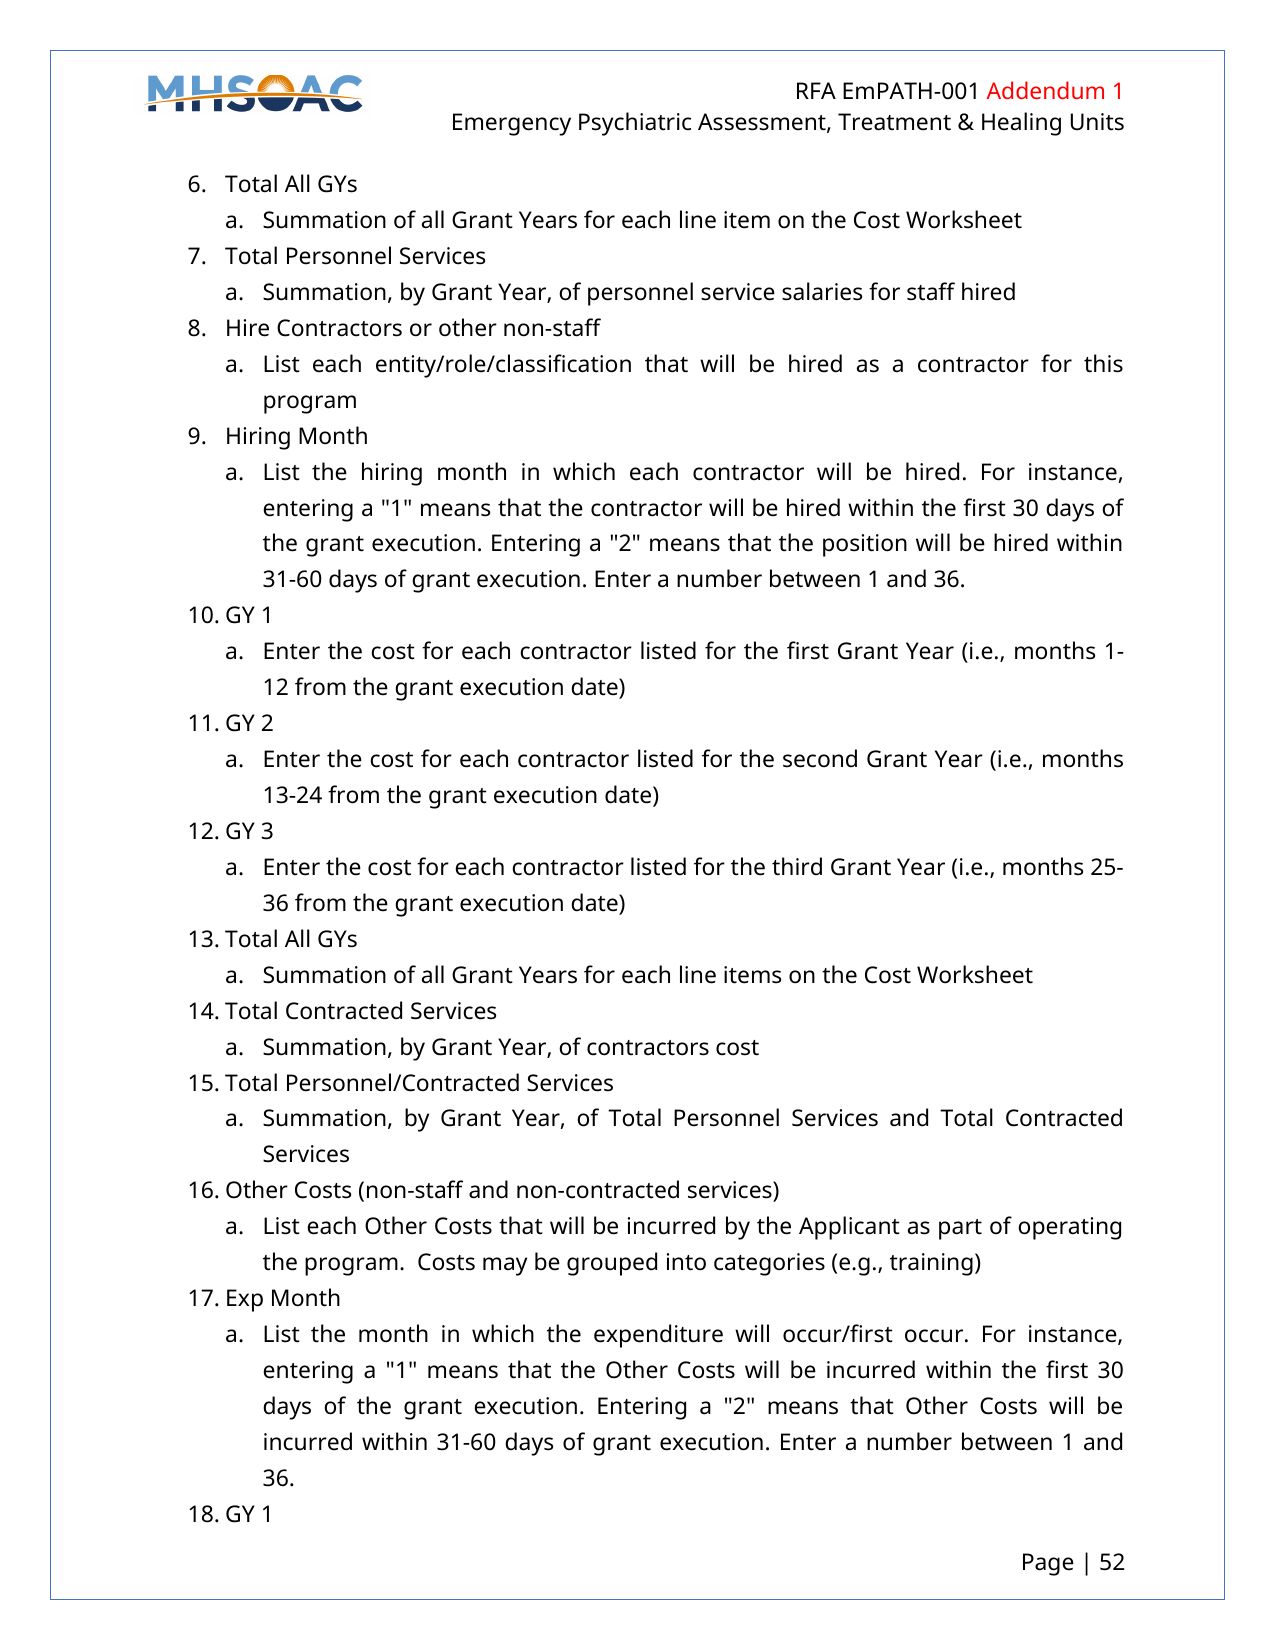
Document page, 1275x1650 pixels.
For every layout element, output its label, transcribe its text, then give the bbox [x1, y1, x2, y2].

list GY 1 [187, 599, 1125, 631]
list GY 3 [187, 815, 1125, 846]
list List the hiring month in which each contractor will be hired. For instance, entering a "1" means that the contractor will be hired within the first 30 days of the grant execution. Entering a "2" means that the position will be hired within 31-60 days of grant execution. Enter a number between 1 and 36. [225, 456, 1125, 594]
list Total Contracted Services [187, 994, 1125, 1026]
list Total All GYs [187, 923, 1125, 954]
list List the month in which the expenditure will occur/first occur. For instance, entering a "1" means that the Other Costs will be incurred within the first 30 days of the grant execution. Entering a "2" means that Other Costs will be incurred within 31-60 days of grant execution. Enter a number between 1 and 36. [225, 1318, 1125, 1493]
list Total Personnel Services [187, 240, 1125, 271]
list Total All GYs [187, 168, 1125, 199]
list Summation, by Grant Year, of contractors cost [225, 1031, 1125, 1062]
list Summation, by Grant Year, of Total Personnel Services and Total Contracted Services [225, 1102, 1125, 1169]
list Enter the cost for each contractor listed for the second Grant Year (i.e., months 13-24 from the grant execution date) [225, 743, 1125, 810]
picture [134, 75, 374, 117]
list Enter the cost for each contractor listed for the third Grant Year (i.e., months 25-36 from the grant execution date) [225, 851, 1125, 918]
list GY 2 [187, 707, 1125, 738]
list List each entity/role/classification that will be hired as a contractor for this program [225, 348, 1125, 415]
list Summation, by Grant Year, of personnel service salaries for staff hired [225, 276, 1125, 307]
list Other Costs (non-staff and non-contracted services) [187, 1174, 1125, 1206]
list Hiring Month [187, 419, 1125, 451]
list Exp Month [187, 1282, 1125, 1313]
list Enter the cost for each contractor listed for the first Grant Year (i.e., months 1-12 from the grant execution date) [225, 635, 1125, 702]
list Hire Contractors or other non-staff [187, 312, 1125, 343]
list Summation of all Grant Years for each line items on the Cost Worksheet [225, 959, 1125, 990]
list List each Other Costs that will be incurred by the Applicant as part of operating the program. Costs may be grouped into categories (e.g., training) [225, 1210, 1125, 1277]
list Total Personnel/Contracted Services [187, 1066, 1125, 1098]
list Summation of all Grant Years for each line item on the Cost Worksheet [225, 204, 1125, 235]
list GY 1 [187, 1498, 1125, 1529]
